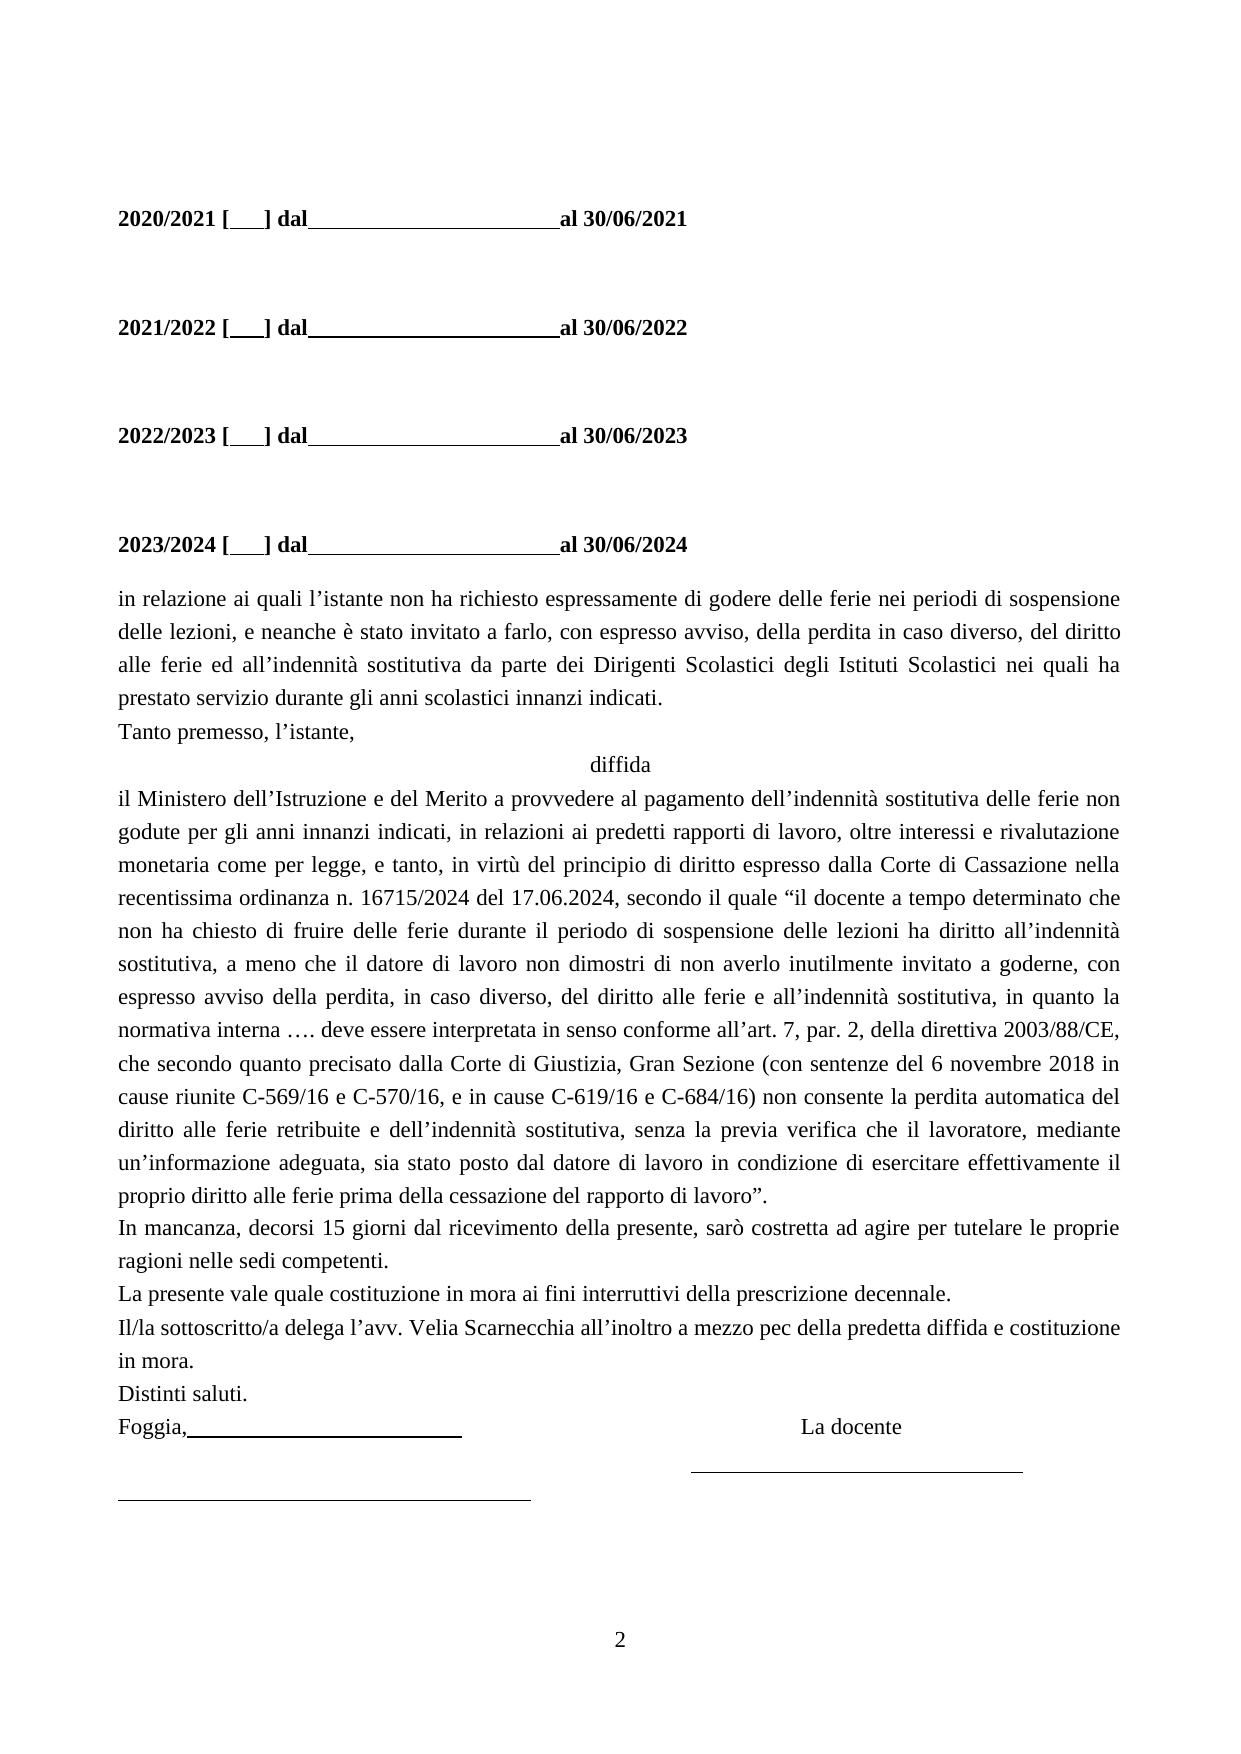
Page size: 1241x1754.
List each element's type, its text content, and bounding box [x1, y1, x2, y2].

text il Ministero dell’Istruzione e del Merito a provvedere al pagamento dell’indennità sostitutiva delle ferie non godute per gli anni innanzi indicati, in relazioni ai predetti rapporti di lavoro, oltre interessi e rivalutazione monetaria come per legge, e tanto, in virtù del principio di diritto espresso dalla Corte di Cassazione nella recentissima ordinanza n. 16715/2024 del 17.06.2024, secondo il quale “il docente a tempo determinato che non ha chiesto di fruire delle ferie durante il periodo di sospensione delle lezioni ha diritto all’indennità sostitutiva, a meno che il datore di lavoro non dimostri di non averlo inutilmente invitato a goderne, con espresso avviso della perdita, in caso diverso, del diritto alle ferie e all’indennità sostitutiva, in quanto la normativa interna …. deve essere interpretata in senso conforme all’art. 7, par. 2, della direttiva 2003/88/CE, che secondo quanto precisato dalla Corte di Giustizia, Gran Sezione (con sentenze del 6 novembre 2018 in cause riunite C-569/16 e C-570/16, e in cause C-619/16 e C-684/16) non consente la perdita automatica del diritto alle ferie retribuite e dell’indennità sostitutiva, senza la previa verifica che il lavoratore, mediante un’informazione adeguata, sia stato posto dal datore di lavoro in condizione di esercitare effettivamente il proprio diritto alle ferie prima della cessazione del rapporto di lavoro”. [118, 785, 1122, 1208]
text 2021/2022 [ ] dal al 30/06/2022 [118, 314, 1138, 340]
text 2023/2024 [ ] dal al 30/06/2024 [118, 531, 1138, 557]
text Il/la sottoscritto/a delega l’avv. Velia Scarnecchia all’inoltro a mezzo pec della predetta diffida e costituzione in mora. [118, 1314, 1122, 1373]
text diffida [360, 751, 880, 777]
text In mancanza, decorsi 15 giorni dal ricevimento della presente, sarò costretta ad agire per tutelare le proprie [118, 1215, 1138, 1240]
text Foggia, La docente [118, 1413, 1138, 1440]
text ragioni nelle sedi competenti. [118, 1247, 1138, 1273]
text 2020/2021 [ ] dal al 30/06/2021 [118, 205, 1138, 232]
text 2022/2023 [ ] dal al 30/06/2023 [118, 422, 1138, 448]
text Tanto premesso, l’istante, [118, 718, 1138, 744]
text Distinti saluti. [118, 1380, 1138, 1407]
text in relazione ai quali l’istante non ha richiesto espressamente di godere delle ferie nei periodi di sospensione delle lezioni, e neanche è stato invitato a farlo, con espresso avviso, della perdita in caso diverso, del diritto alle ferie ed all’indennità sostitutiva da parte dei Dirigenti Scolastici degli Istituti Scolastici nei quali ha prestato servizio durante gli anni scolastici innanzi indicati. [118, 585, 1122, 711]
text La presente vale quale costituzione in mora ai fini interruttivi della prescrizione decennale. [118, 1280, 1138, 1307]
